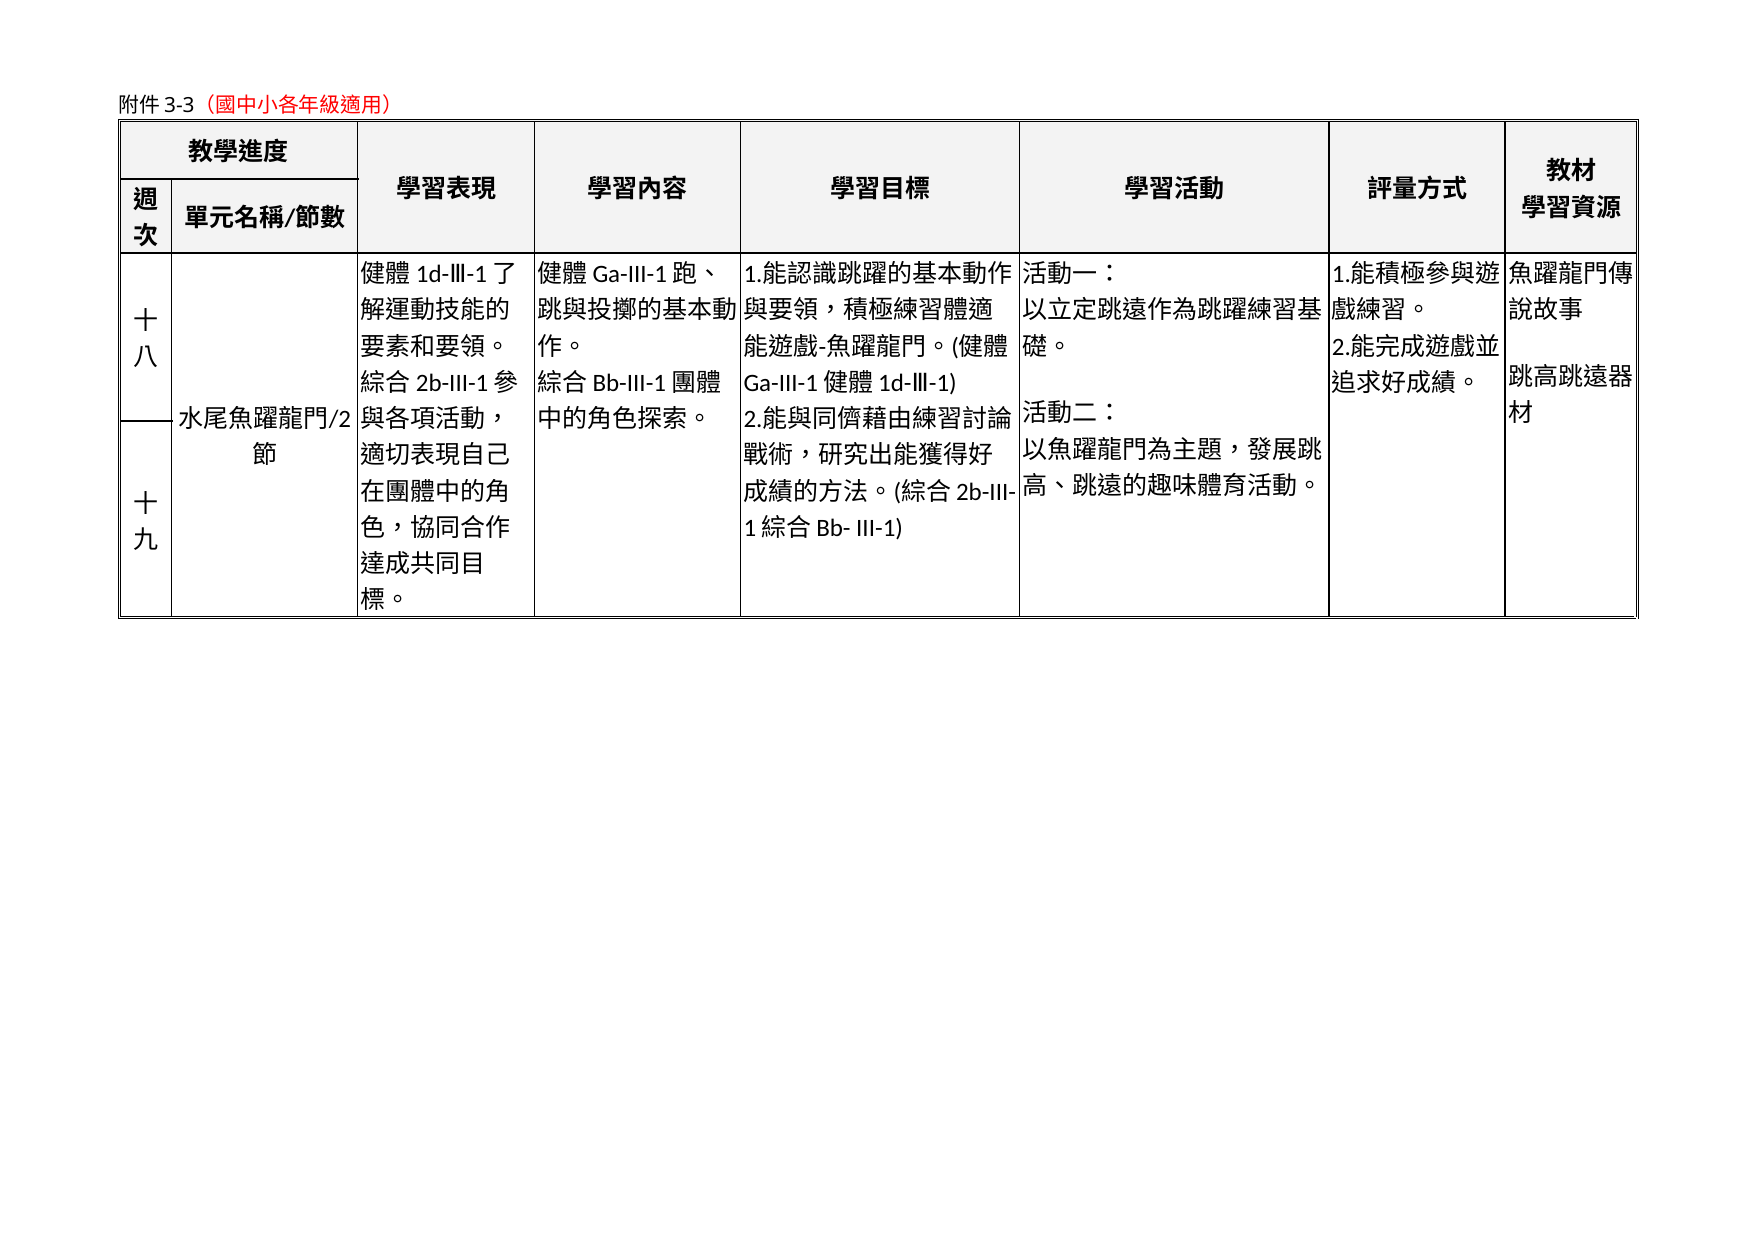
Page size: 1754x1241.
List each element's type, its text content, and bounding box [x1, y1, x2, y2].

table_cell 健體Ga-III-1跑、跳與投擲的基本動作。 綜合Bb-III-1團體中的角色探索。 [535, 254, 740, 616]
table_header 教學進度 [121, 122, 357, 178]
table_header 學習表現 [358, 122, 534, 252]
table_cell 1.能積極參與遊戲練習。 2.能完成遊戲並追求好成績。 [1330, 254, 1504, 616]
table_header 學習活動 [1020, 122, 1328, 252]
table_cell 十九 [121, 422, 171, 616]
table_header 教材 學習資源 [1506, 122, 1636, 252]
table_cell 魚躍龍門傳說故事 跳高跳遠器材 [1506, 254, 1636, 616]
table_header 評量方式 [1330, 122, 1504, 252]
table_header 學習內容 [535, 122, 740, 252]
table_header 學習目標 [741, 122, 1019, 252]
table_cell 健體1d-Ⅲ-1 了解運動技能的要素和要領。 綜合2b-III-1參與各項活動，適切表現自己在團體中的角色，協同合作達成共同目標。 [358, 254, 534, 616]
table_cell 十八 [121, 254, 171, 420]
table_cell 單元名稱/節數 [172, 180, 357, 252]
table_cell 1.能認識跳躍的基本動作與要領，積極練習體適能遊戲-魚躍龍門。(健體Ga-III-1健體1d-Ⅲ-1) 2.能與同儕藉由練習討論戰術，研究出能獲得好成績的方法。(綜合2b-III-1綜合Bb- III-1) [741, 254, 1019, 616]
table_cell 水尾魚躍龍門/2節 [172, 254, 357, 616]
table_cell 週次 [121, 180, 171, 252]
table_cell 活動一： 以立定跳遠作為跳躍練習基礎。 活動二： 以魚躍龍門為主題，發展跳高、跳遠的趣味體育活動。 [1020, 254, 1328, 616]
